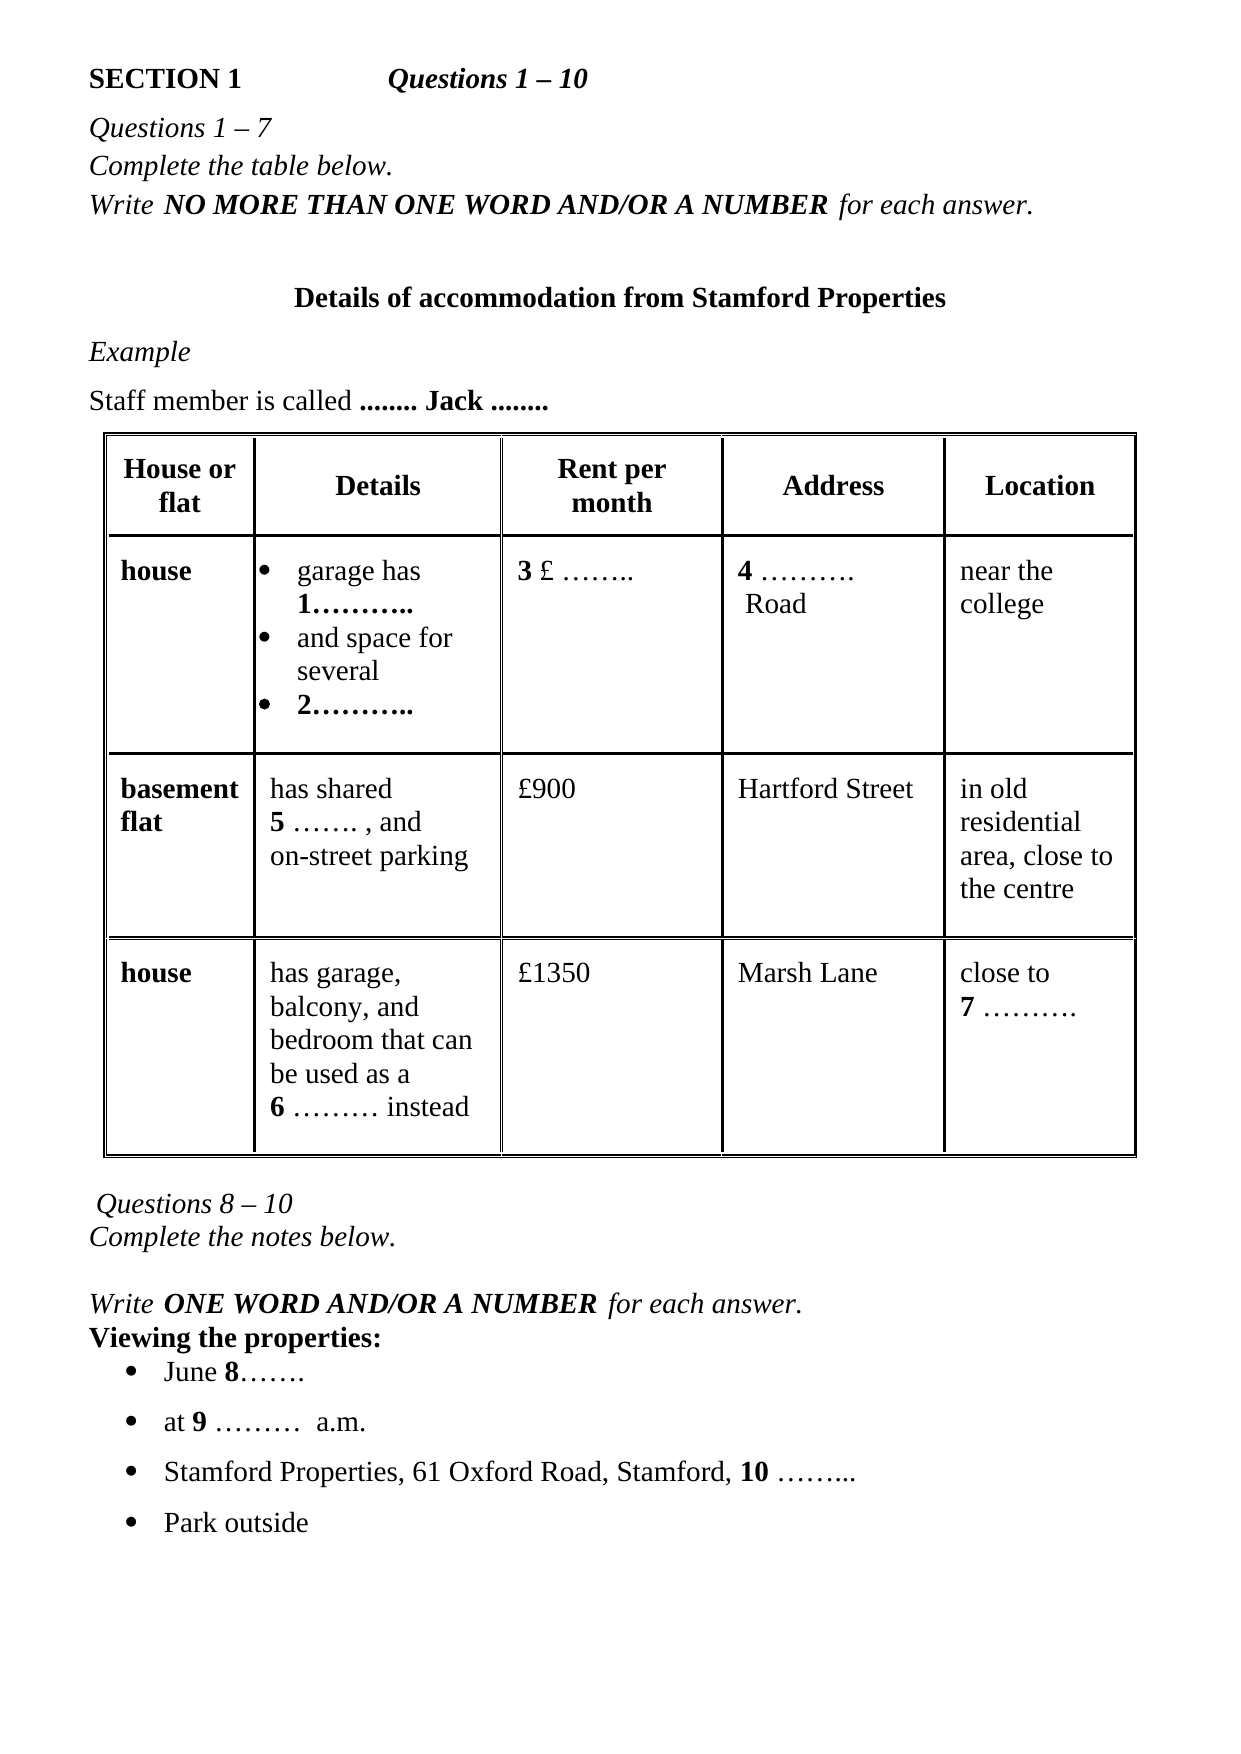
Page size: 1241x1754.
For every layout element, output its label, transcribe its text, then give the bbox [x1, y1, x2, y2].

text Staff member is called ........ Jack ........ [89, 383, 1152, 417]
list Park outside [126, 1505, 1152, 1539]
table_cell basement flat [107, 752, 253, 936]
table_cell 4 ………. Road [724, 537, 943, 752]
table_header Location [944, 436, 1134, 534]
table_cell near the college [946, 534, 1134, 752]
table_cell 3 £ …….. [503, 537, 721, 752]
table_cell close to 7 ………. [944, 936, 1135, 1154]
table_header House or flat [107, 436, 254, 534]
table_cell £900 [503, 755, 721, 936]
list at 9 ……… a.m. [126, 1404, 1152, 1438]
table_cell has shared 5 ……. , and on-street parking [256, 755, 500, 936]
table_cell £1350 [502, 940, 722, 1154]
text Questions 8 – 10 Complete the notes below. Write ONE WORD AND/OR A NUMBER for each answer. Viewing the properties: [89, 1186, 1152, 1354]
table_cell house [107, 936, 254, 1154]
list Stamford Properties, 61 Oxford Road, Stamford, 10 ……... [126, 1454, 1152, 1488]
table_header Details [254, 436, 502, 534]
table_header Rent per month [502, 434, 722, 534]
table_cell garage has 1……….. and space for several 2……….. [256, 537, 500, 752]
table_cell Hartford Street [724, 755, 943, 936]
table_header Address [722, 436, 944, 534]
table_cell has garage, balcony, and bedroom that can be used as a 6 ……… instead [254, 940, 502, 1154]
text Questions 1 – 7 Complete the table below. Write NO MORE THAN ONE WORD AND/OR A NUMBER for each answer. [89, 110, 1152, 259]
text SECTION 1 Questions 1 – 10 [89, 61, 1152, 94]
table_cell house [107, 534, 253, 752]
table_cell Marsh Lane [722, 940, 944, 1154]
text Details of accommodation from Stamford Properties [89, 280, 1152, 313]
list June 8……. [126, 1354, 1152, 1387]
text Example [89, 334, 1152, 367]
table_cell in old residential area, close to the centre [946, 752, 1134, 936]
